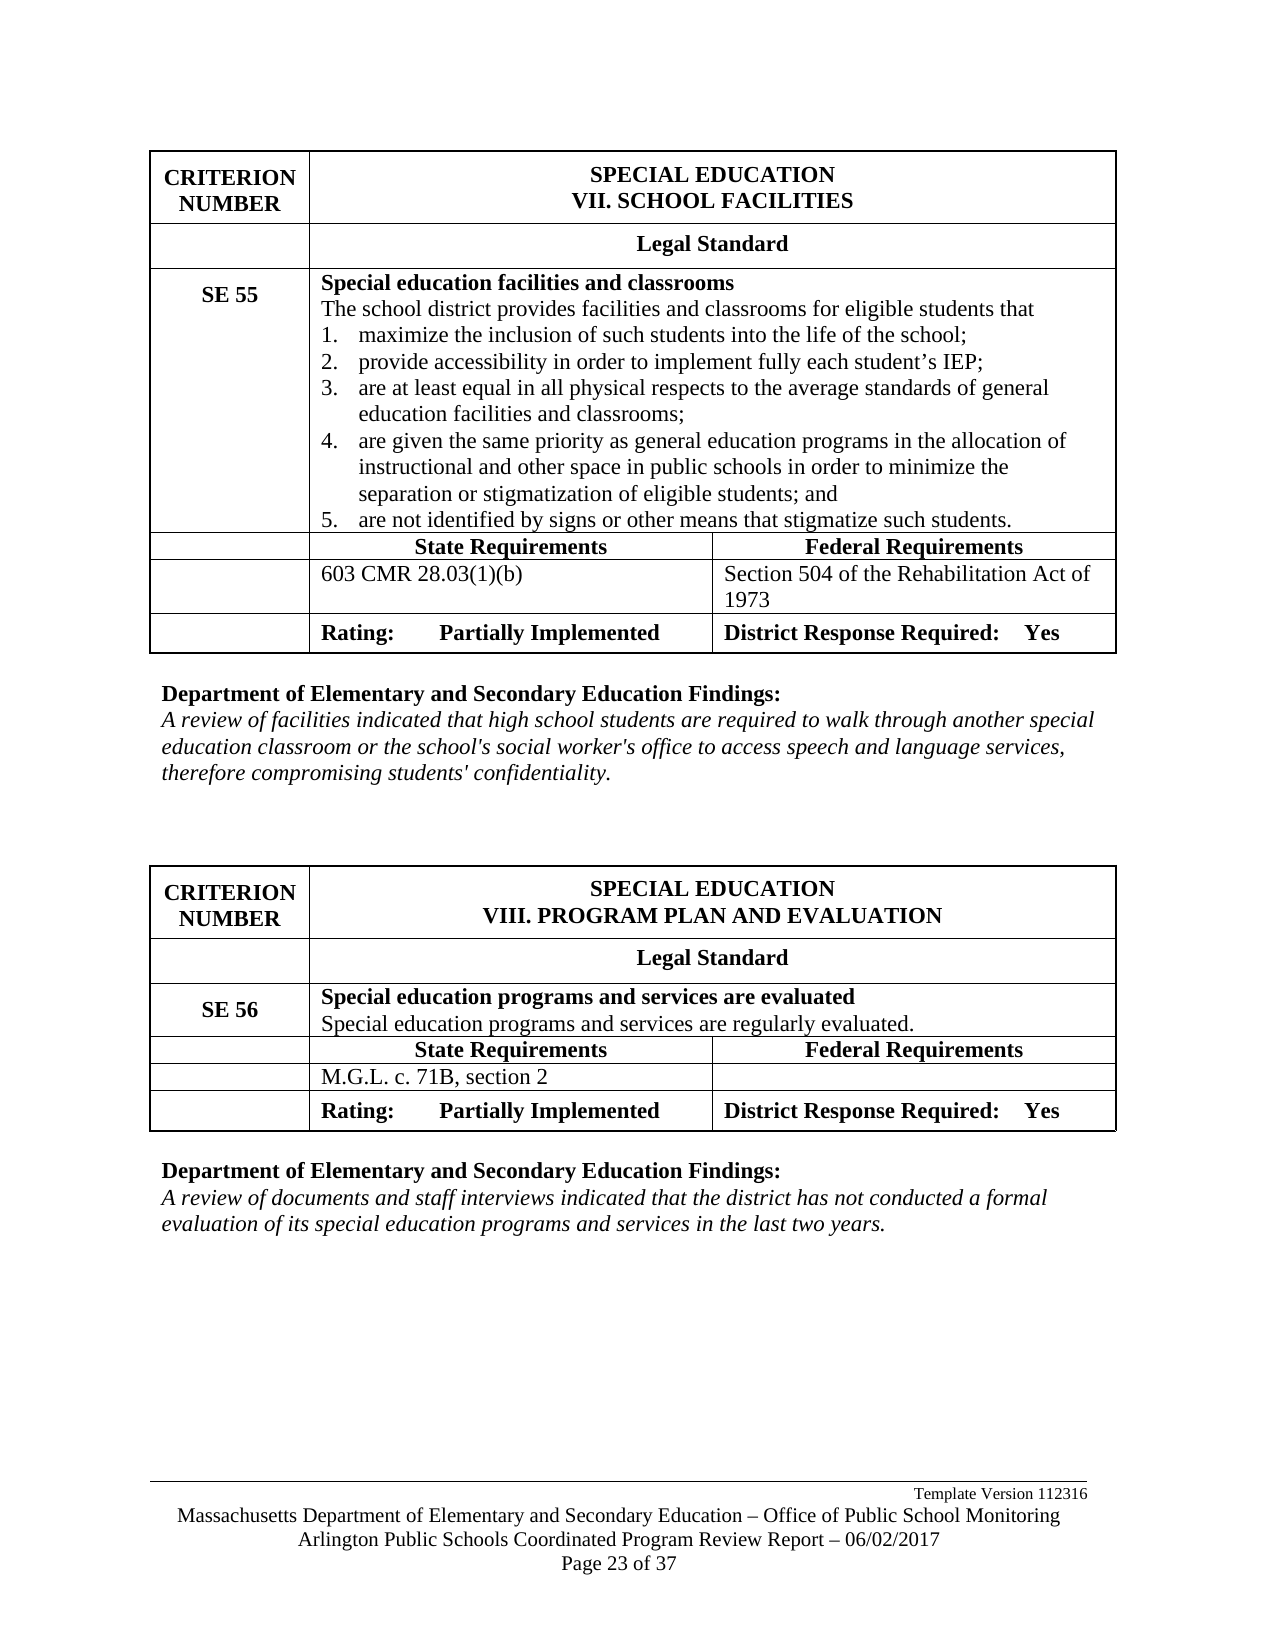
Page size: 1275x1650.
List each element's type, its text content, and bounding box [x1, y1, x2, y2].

table_cell Legal Standard [310, 939, 1115, 983]
table_cell SE 56 [151, 984, 309, 1036]
table_cell Section 504 of the Rehabilitation Act of 1973 [713, 560, 1115, 612]
table_cell [713, 1064, 1115, 1090]
table_cell [151, 614, 309, 652]
table_cell M.G.L. c. 71B, section 2 [310, 1064, 712, 1090]
table_cell Special education facilities and classrooms The school district provides facilities and classrooms for eligible students that maximize the inclusion of such students into the life of the school; provide accessibility in order to implement fully each student’s IEP; are at least equal in all physical respects to the average standards of general education facilities and classrooms; are given the same priority as general education programs in the allocation of instructional and other space in public schools in order to minimize the separation or stigmatization of eligible students; and are not identified by signs or other means that stigmatize such students. [310, 269, 1115, 532]
table_cell [151, 1091, 309, 1129]
table_header SPECIAL EDUCATION VII. SCHOOL FACILITIES [310, 152, 1115, 223]
table_cell Yes [1013, 1091, 1115, 1129]
table_cell Partially Implemented [422, 614, 712, 652]
table_cell Special education programs and services are evaluated Special education programs and services are regularly evaluated. [310, 984, 1115, 1036]
table_cell Yes [1013, 614, 1115, 652]
table_cell A review of facilities indicated that high school students are required to walk through another special education classroom or the school's social worker's office to access speech and language services, therefore compromising students' confidentiality. [150, 706, 1116, 786]
table_cell [151, 224, 309, 268]
table_cell Rating: [310, 1091, 422, 1129]
table_cell 603 CMR 28.03(1)(b) [310, 560, 712, 612]
table_cell Federal Requirements [713, 533, 1115, 559]
table_header CRITERION NUMBER [151, 867, 309, 937]
table_cell A review of documents and staff interviews indicated that the district has not conducted a formal evaluation of its special education programs and services in the last two years. [150, 1184, 1116, 1237]
table_header Department of Elementary and Secondary Education Findings: [150, 1158, 1116, 1184]
table_cell [151, 939, 309, 983]
table_cell State Requirements [310, 533, 712, 559]
table_cell Partially Implemented [422, 1091, 712, 1129]
table_cell Federal Requirements [713, 1037, 1115, 1063]
table_cell District Response Required: [713, 614, 1012, 652]
table_cell SE 55 [151, 269, 309, 532]
table_cell Rating: [310, 614, 422, 652]
table_header Department of Elementary and Secondary Education Findings: [150, 680, 1116, 706]
table_cell [151, 1064, 309, 1090]
table_cell [151, 560, 309, 612]
table_header CRITERION NUMBER [151, 152, 309, 223]
table_cell State Requirements [310, 1037, 712, 1063]
table_cell District Response Required: [713, 1091, 1012, 1129]
table_header SPECIAL EDUCATION VIII. PROGRAM PLAN AND EVALUATION [310, 867, 1115, 937]
table_cell Legal Standard [310, 224, 1115, 268]
table_cell [151, 533, 309, 559]
table_cell [151, 1037, 309, 1063]
